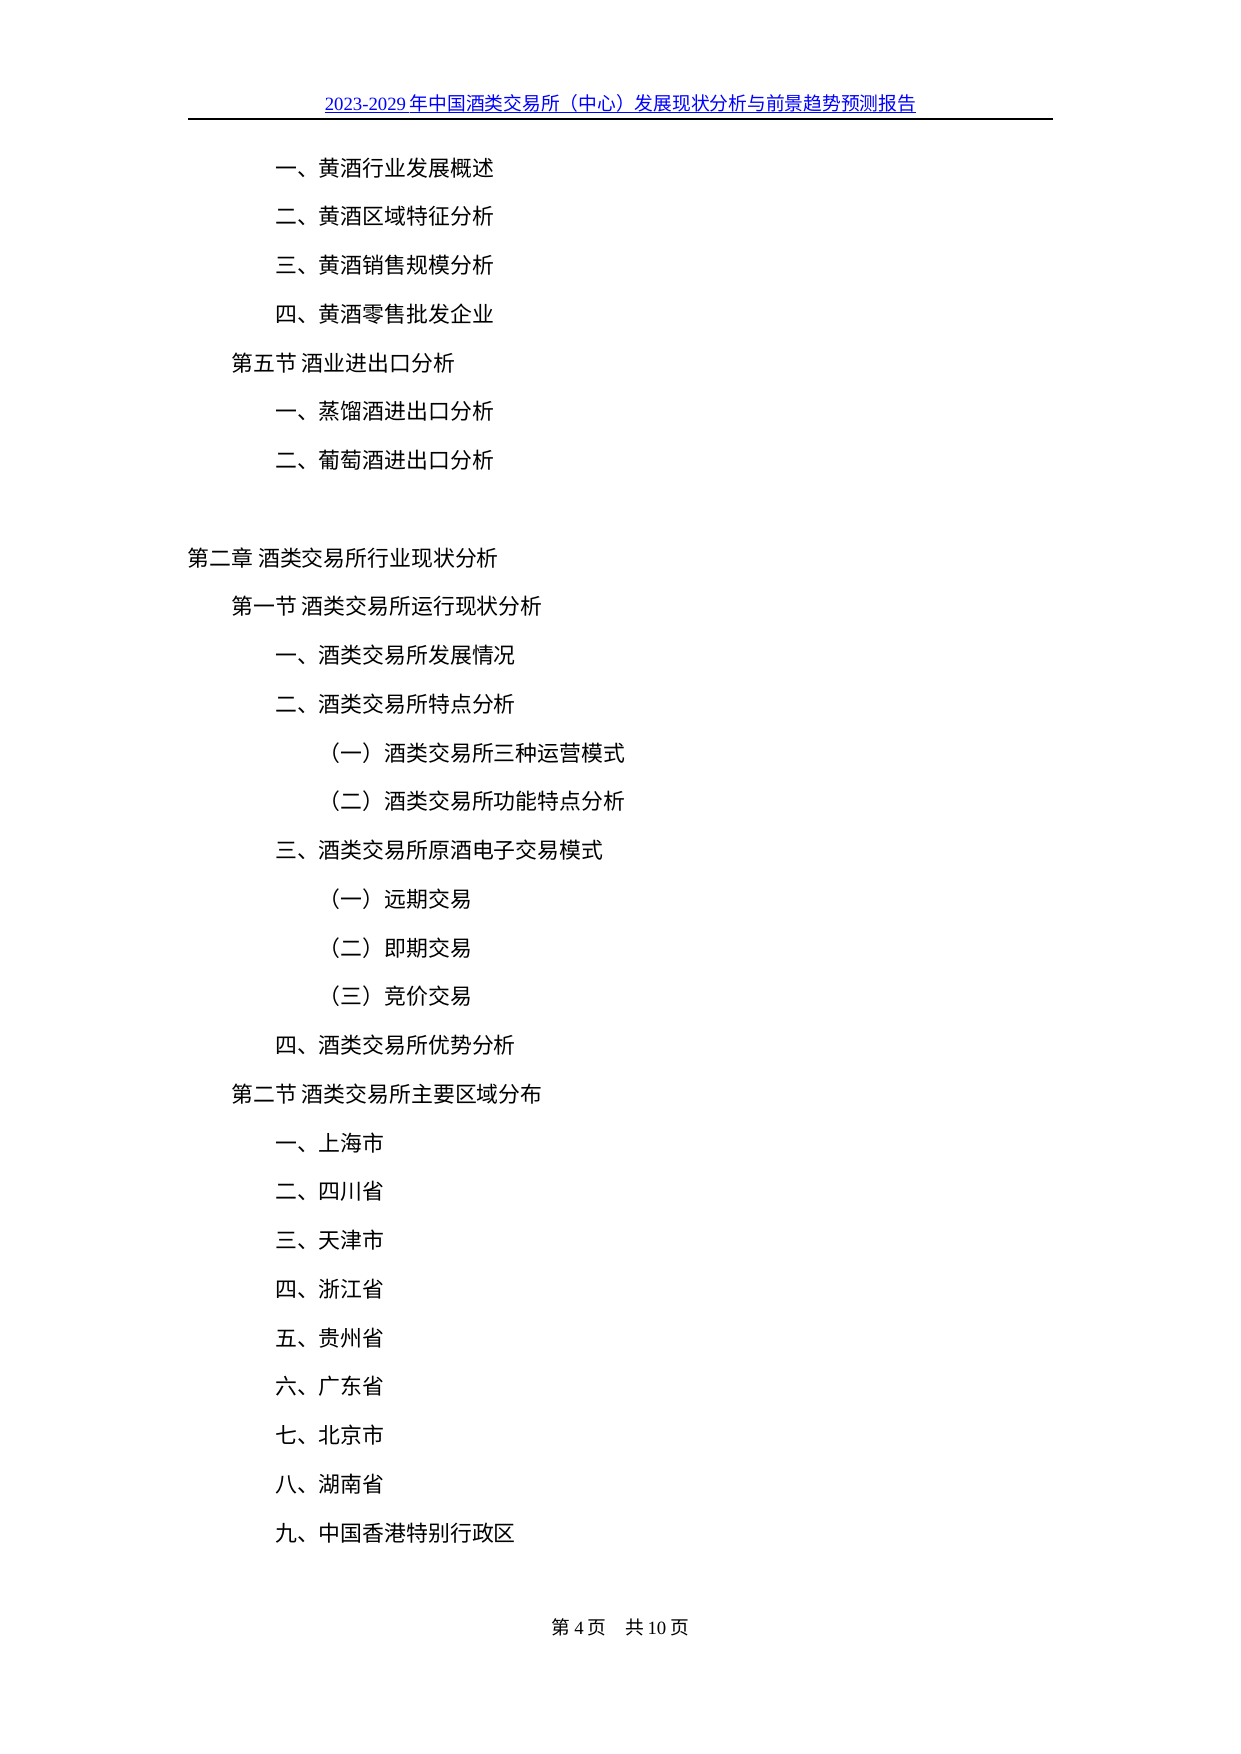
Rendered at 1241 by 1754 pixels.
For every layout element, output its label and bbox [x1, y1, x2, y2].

text [187, 150, 1053, 1548]
